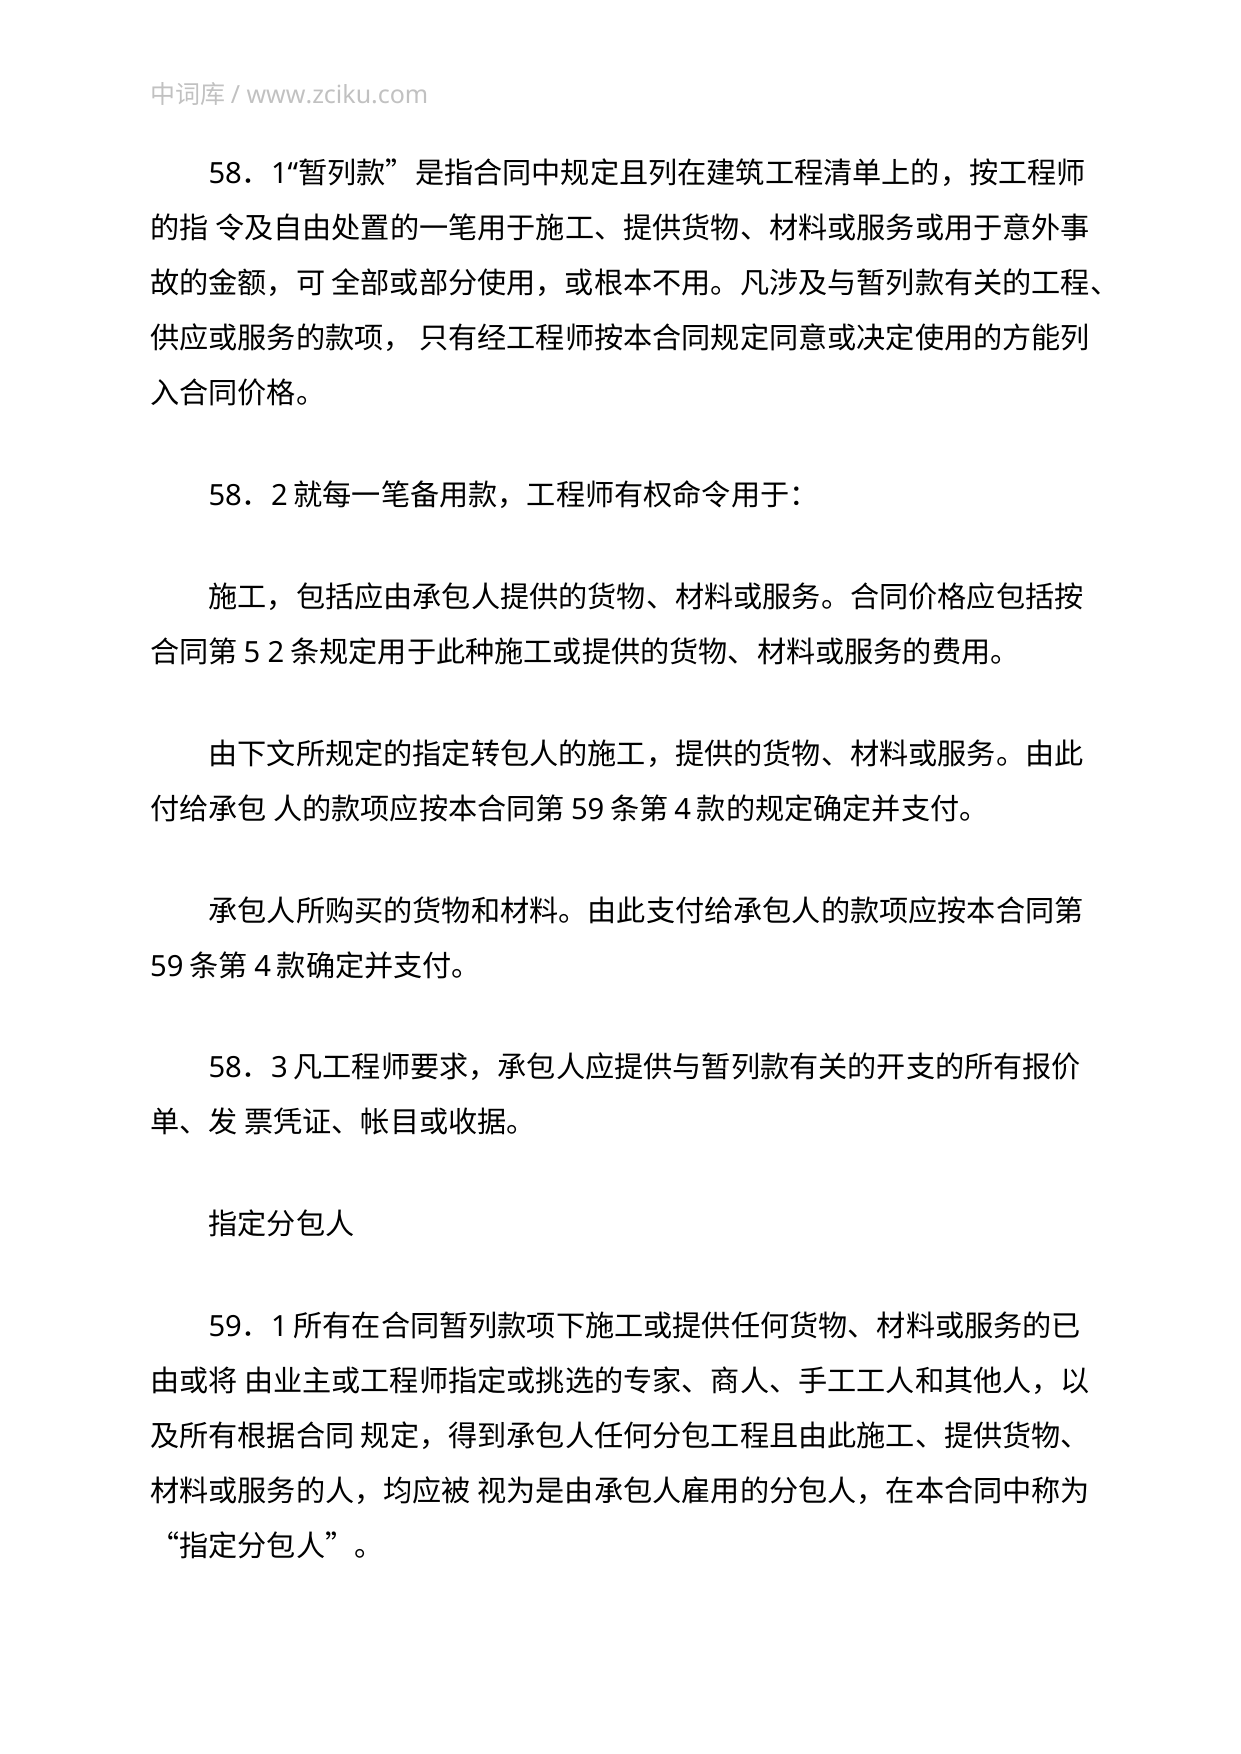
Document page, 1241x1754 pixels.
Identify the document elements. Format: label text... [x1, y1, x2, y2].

text 由下文所规定的指定转包人的施工，提供的货物、材料或服务。由此付给承包 人的款项应按本合同第59条第4款的规定确定并支付。 [150, 730, 1090, 828]
text 承包人所购买的货物和材料。由此支付给承包人的款项应按本合同第59条第 4款确定并支付。 [150, 887, 1090, 984]
text 59．1所有在合同暂列款项下施工或提供任何货物、材料或服务的已由或将 由业主或工程师指定或挑选的专家、商人、手工工人和其他人，以及所有根据合同 规定，得到承包人任何分包工程且由此施工、提供货物、材料或服务的人，均应被 视为是由承包人雇用的分包人，在本合同中称为“指定分包人”。 [150, 1303, 1090, 1564]
text 58．3凡工程师要求，承包人应提供与暂列款有关的开支的所有报价单、发 票凭证、帐目或收据。 [150, 1044, 1090, 1141]
text 指定分包人 [150, 1201, 1090, 1243]
text 58．1“暂列款”是指合同中规定且列在建筑工程清单上的，按工程师的指 令及自由处置的一笔用于施工、提供货物、材料或服务或用于意外事故的金额，可 全部或部分使用，或根本不用。凡涉及与暂列款有关的工程、供应或服务的款项， 只有经工程师按本合同规定同意或决定使用的方能列入合同价格。 [150, 150, 1090, 412]
text 施工，包括应由承包人提供的货物、材料或服务。合同价格应包括按合同第5 2条规定用于此种施工或提供的货物、材料或服务的费用。 [150, 573, 1090, 671]
text 58．2就每一笔备用款，工程师有权命令用于： [150, 471, 1090, 514]
